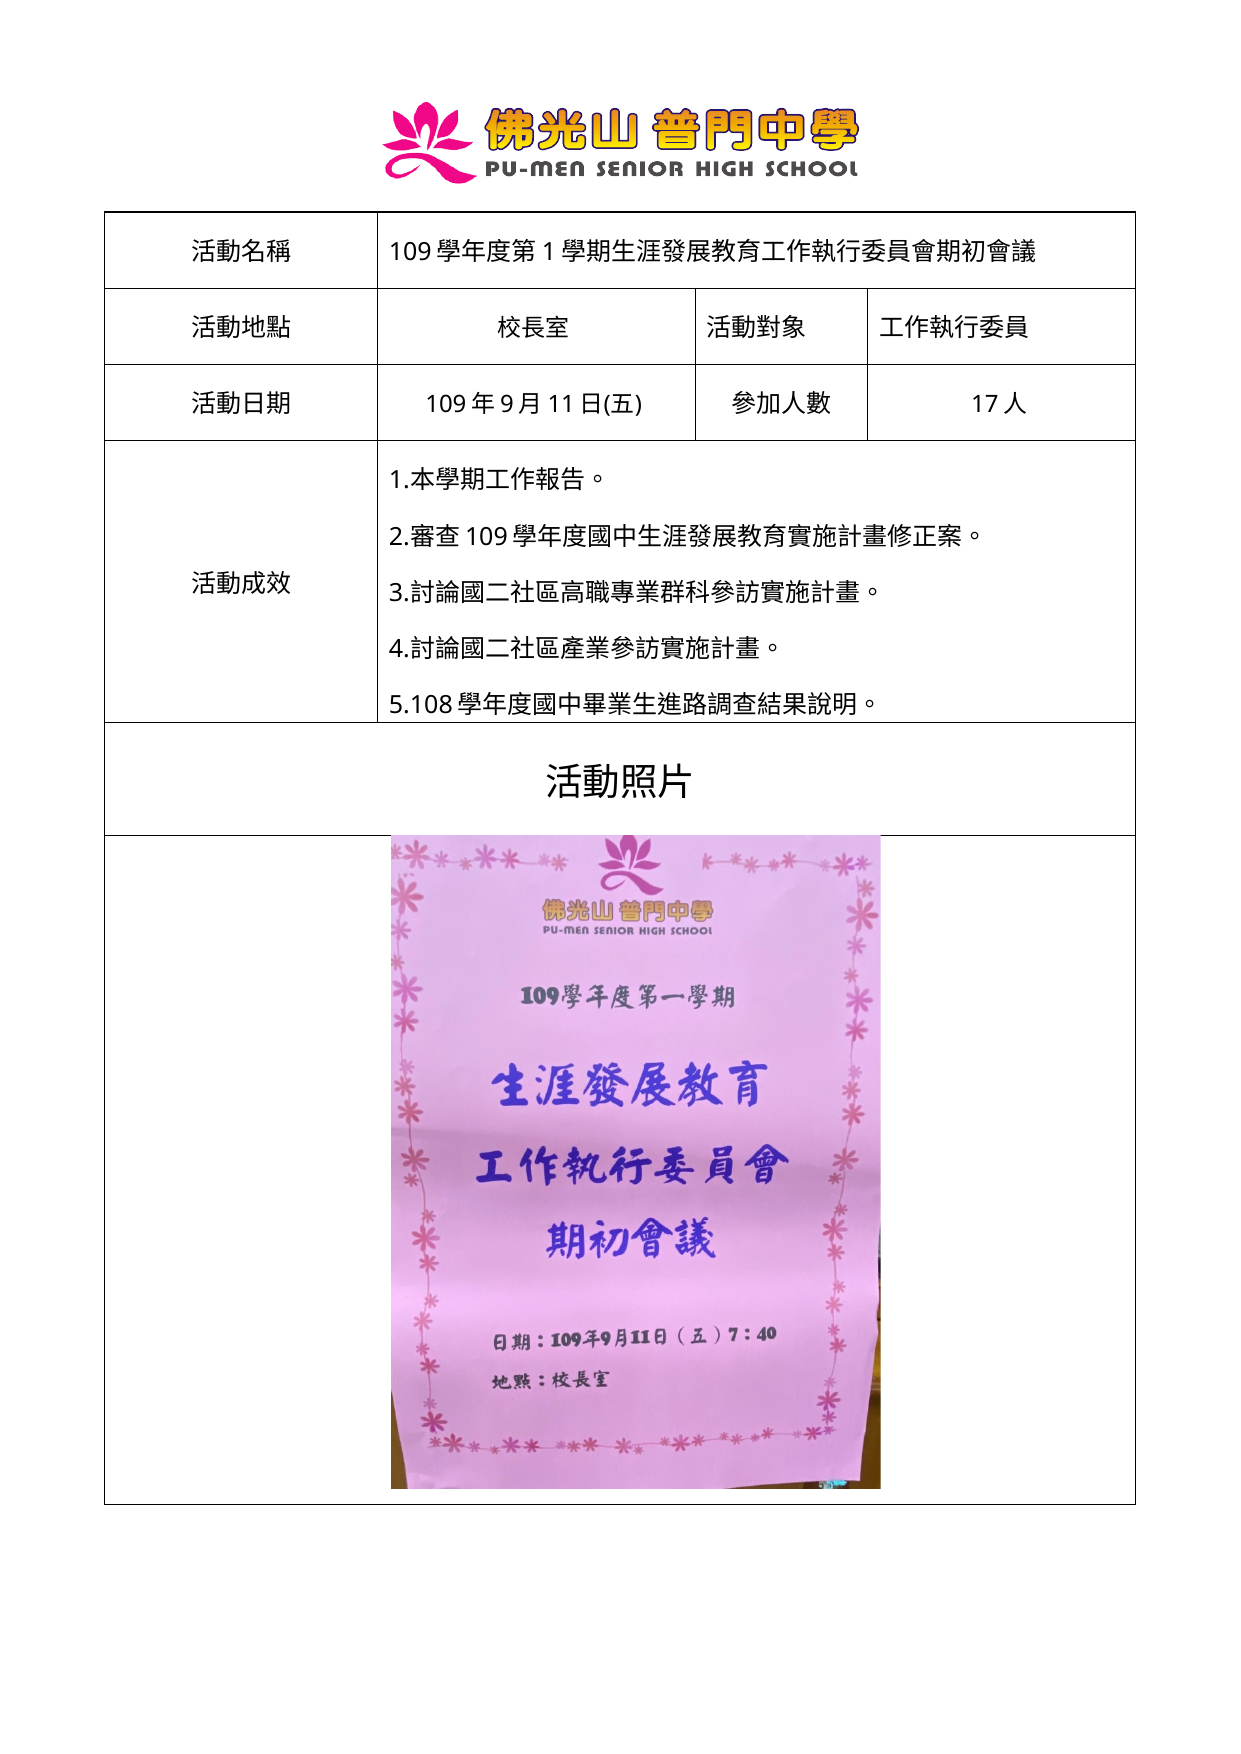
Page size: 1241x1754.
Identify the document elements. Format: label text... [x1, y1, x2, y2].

table_cell 活動對象 [696, 289, 867, 363]
table_cell 活動地點 [105, 289, 377, 363]
table_cell 校長室 [378, 289, 695, 363]
table_cell 參加人數 [696, 365, 867, 439]
table_cell 109年9月11日(五) [378, 365, 695, 439]
picture [378, 98, 862, 187]
table_cell 活動成效 [105, 441, 377, 722]
table_cell [105, 836, 1135, 1503]
table_header 活動名稱 [105, 213, 377, 287]
table_cell 活動照片 [105, 723, 1135, 835]
picture [391, 835, 881, 1489]
table_header 109學年度第1學期生涯發展教育工作執行委員會期初會議 [378, 213, 1135, 287]
table_cell 活動日期 [105, 365, 377, 439]
table_cell 工作執行委員 [868, 289, 1135, 363]
table_cell 1.本學期工作報告。 2.審查109學年度國中生涯發展教育實施計畫修正案。 3.討論國二社區高職專業群科參訪實施計畫。 4.討論國二社區產業參訪實施計畫。 5.108學年度國中畢業生進路調查結果說明。 [378, 441, 1135, 722]
table_cell 17人 [868, 365, 1135, 439]
